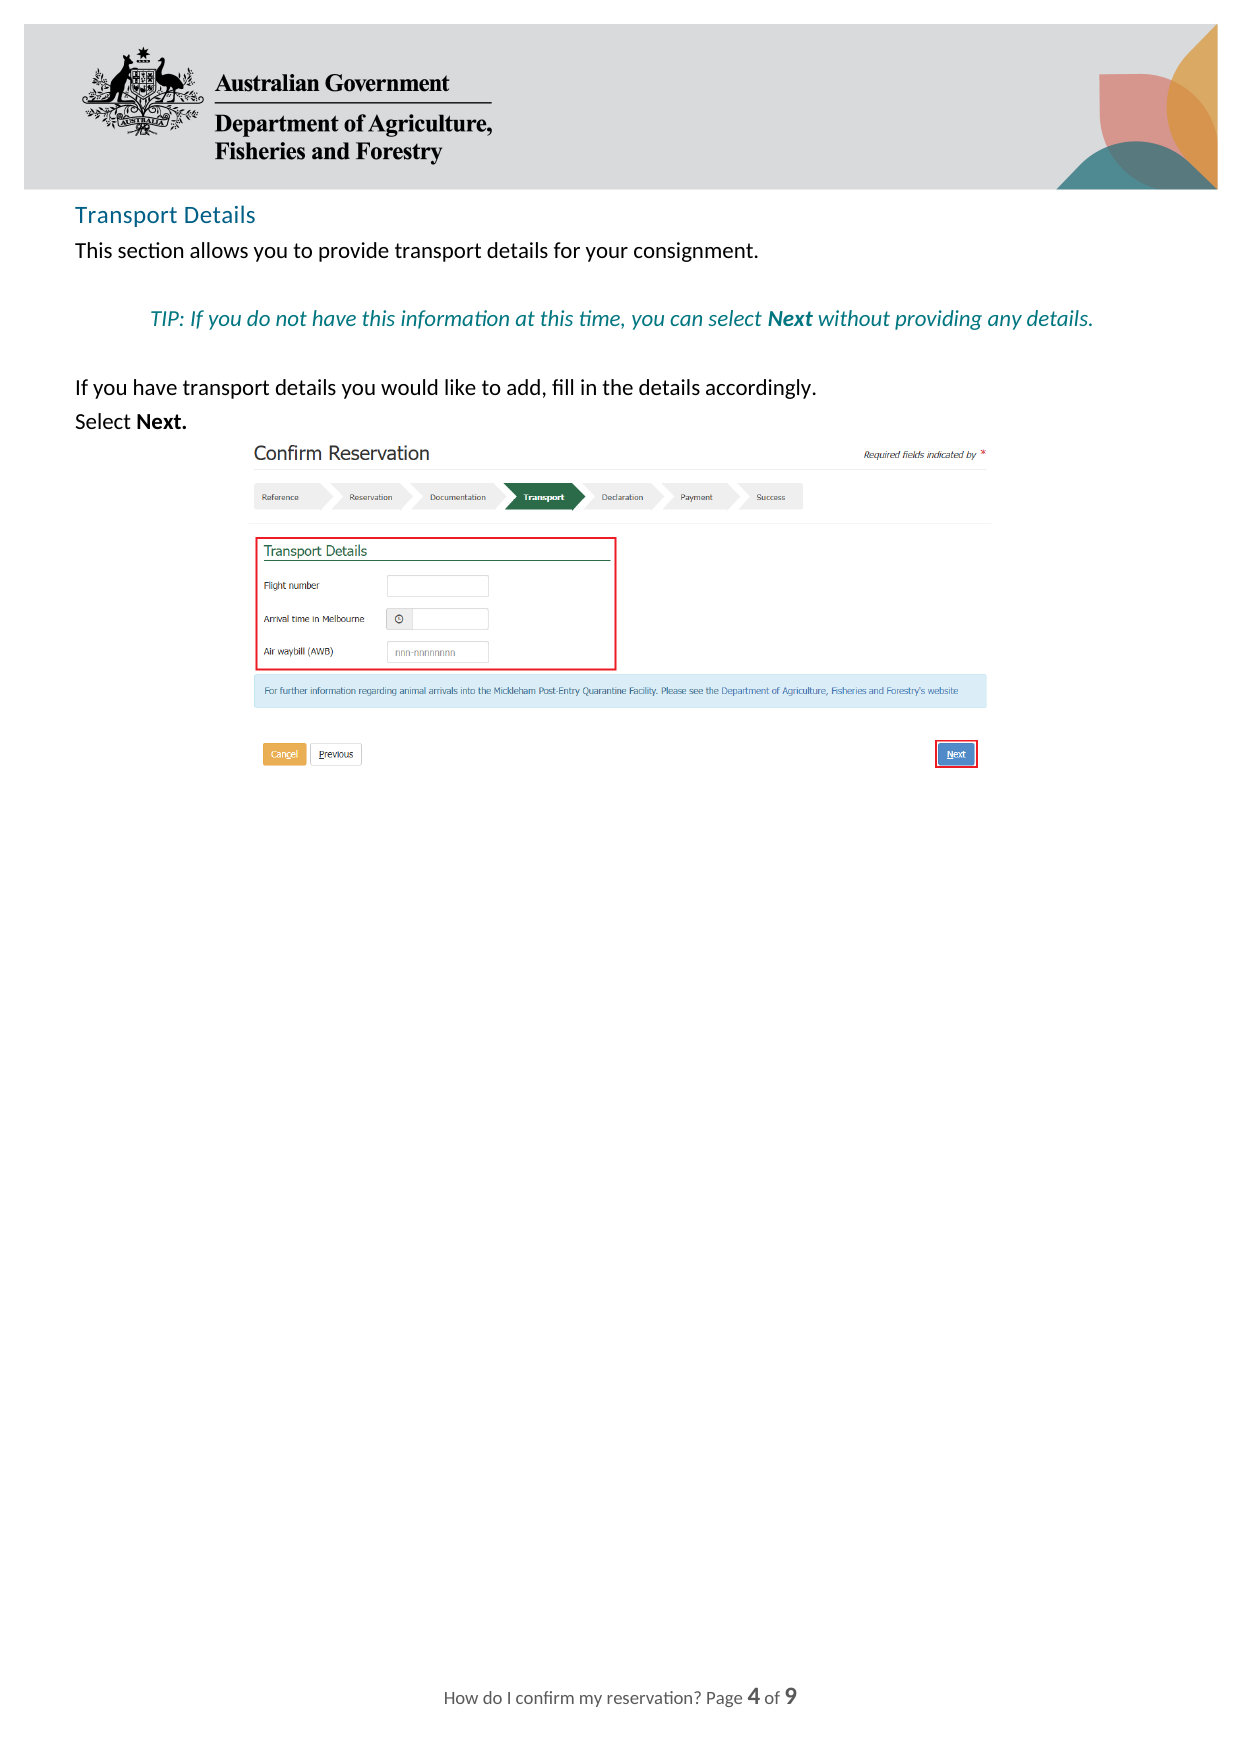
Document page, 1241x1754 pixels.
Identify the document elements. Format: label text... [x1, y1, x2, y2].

text If you have transport details you would like to add, fill in the details accordingly. [75, 373, 1165, 401]
text TIP: If you do not have this information at this time, you can select Next without providing any details. [75, 304, 1165, 332]
picture [248, 438, 992, 771]
text Transport Details [75, 199, 1159, 230]
text Select Next. [75, 407, 1165, 435]
picture [0, 0, 1241, 213]
text This section allows you to provide transport details for your consignment. [75, 236, 1165, 264]
